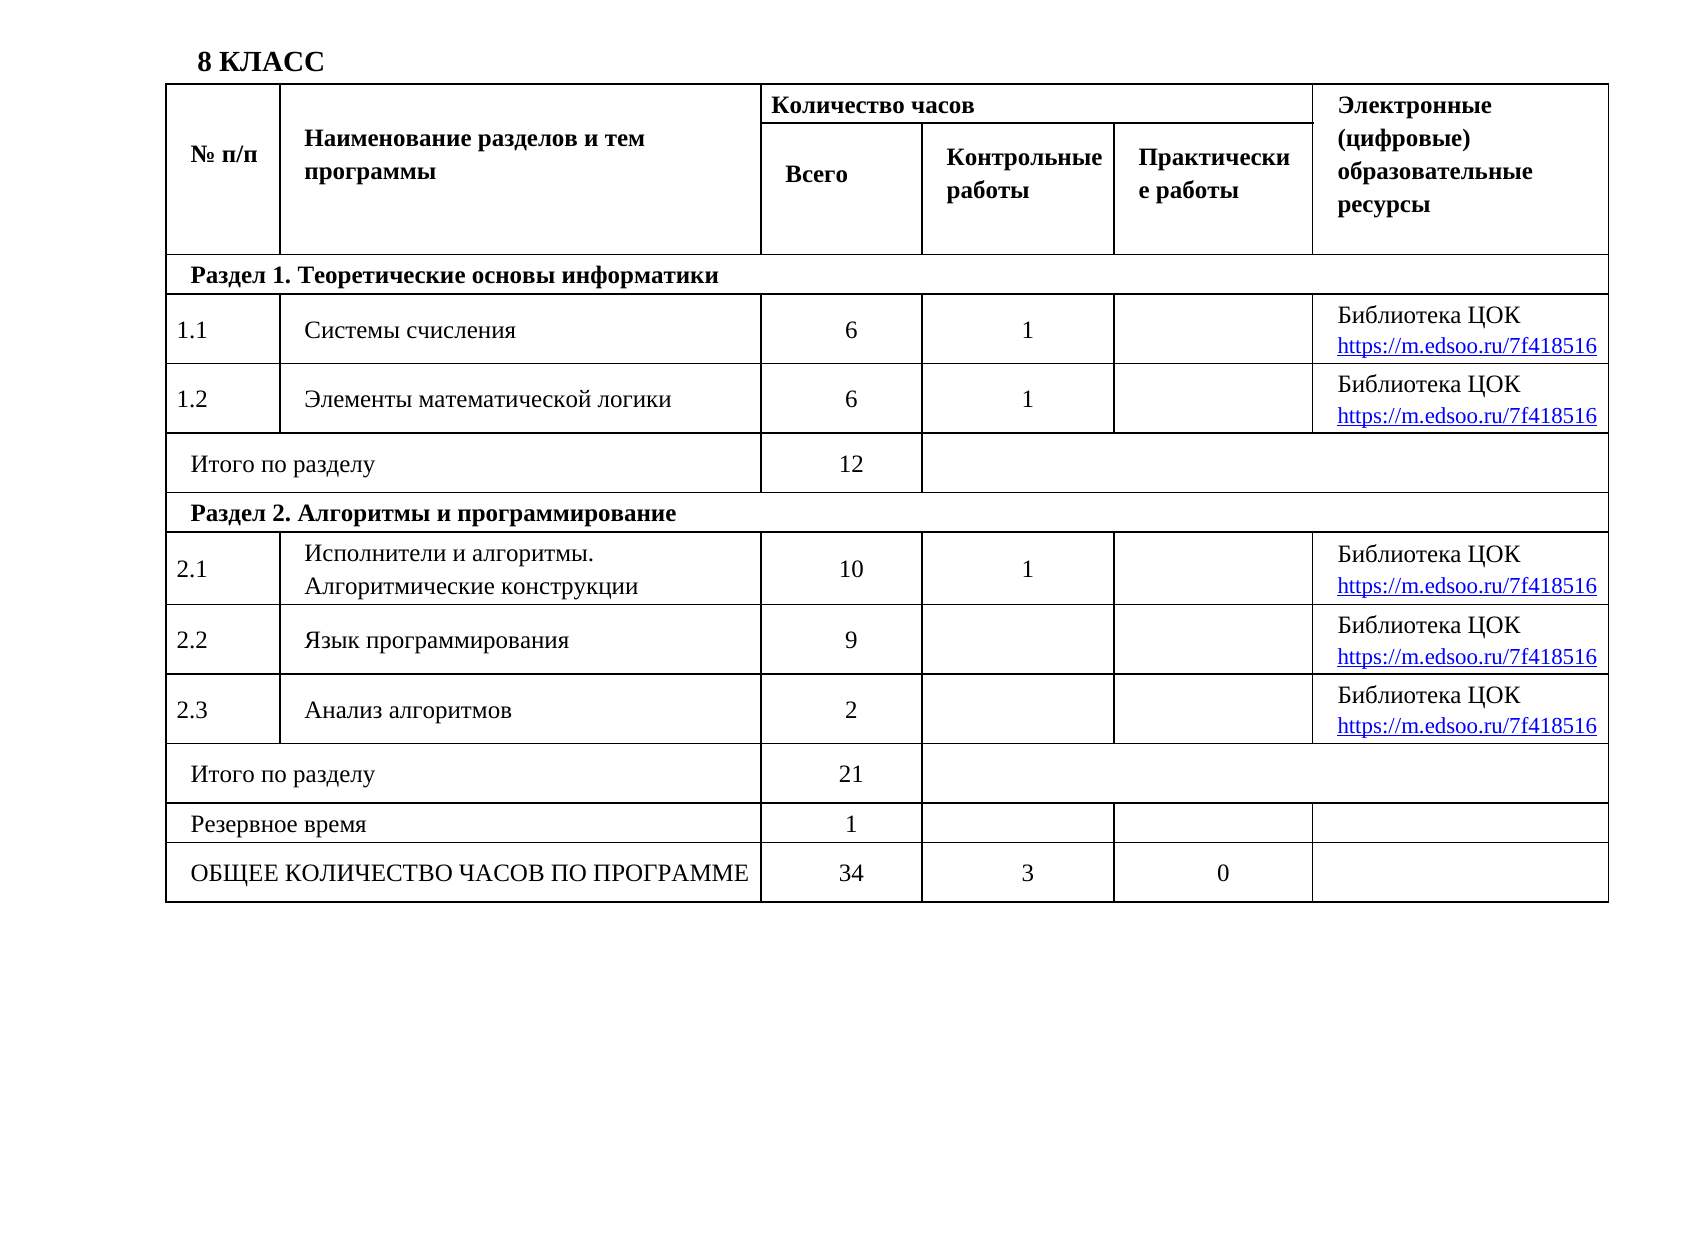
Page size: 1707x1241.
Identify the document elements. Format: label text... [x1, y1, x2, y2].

table_cell 2.3 [167, 675, 279, 743]
table_cell 6 [762, 295, 921, 363]
table_cell 1.1 [167, 295, 279, 363]
table_cell 34 [762, 843, 921, 901]
table_cell 3 [923, 843, 1113, 901]
table_cell Практические работы [1115, 124, 1312, 254]
table_cell Всего [762, 124, 921, 254]
table_cell [1115, 605, 1312, 673]
table_cell [923, 434, 1608, 492]
table_header Электронные (цифровые) образовательные ресурсы [1313, 85, 1608, 254]
table_cell 9 [762, 605, 921, 673]
table_cell Итого по разделу [167, 434, 760, 492]
table_cell [923, 675, 1113, 743]
table_cell Библиотека ЦОК https://m.edsoo.ru/7f418516 [1313, 605, 1608, 673]
table_cell 2.2 [167, 605, 279, 673]
table_cell 1 [923, 364, 1113, 432]
table_cell Исполнители и алгоритмы. Алгоритмические конструкции [281, 533, 760, 603]
table_cell Библиотека ЦОК https://m.edsoo.ru/7f418516 [1313, 675, 1608, 743]
table_cell [1115, 364, 1312, 432]
table_cell Раздел 2. Алгоритмы и программирование [167, 493, 1608, 531]
table_cell [1115, 804, 1312, 841]
table_cell Элементы математической логики [281, 364, 760, 432]
table_cell [923, 804, 1113, 841]
table_cell Резервное время [167, 804, 760, 841]
text 8 КЛАСС [190, 44, 1618, 78]
table_cell Библиотека ЦОК https://m.edsoo.ru/7f418516 [1313, 295, 1608, 363]
table_cell Системы счисления [281, 295, 760, 363]
table_cell Контрольные работы [923, 124, 1113, 254]
table_cell [1313, 843, 1608, 901]
table_cell 21 [762, 744, 921, 802]
table_cell [1313, 804, 1608, 841]
table_cell [1115, 533, 1312, 603]
table_cell 1 [762, 804, 921, 841]
table_cell Язык программирования [281, 605, 760, 673]
table_cell 2.1 [167, 533, 279, 603]
table_cell 10 [762, 533, 921, 603]
table_cell 1.2 [167, 364, 279, 432]
table_cell 1 [923, 295, 1113, 363]
table_cell [923, 605, 1113, 673]
table_cell [1115, 675, 1312, 743]
table_cell ОБЩЕЕ КОЛИЧЕСТВО ЧАСОВ ПО ПРОГРАММЕ [167, 843, 760, 901]
table_cell 0 [1115, 843, 1312, 901]
table_cell 1 [923, 533, 1113, 603]
table_header Количество часов [762, 85, 1312, 122]
table_cell 2 [762, 675, 921, 743]
table_cell Анализ алгоритмов [281, 675, 760, 743]
table_header Наименование разделов и тем программы [281, 85, 760, 254]
table_cell [1115, 295, 1312, 363]
table_cell [923, 744, 1608, 802]
table_cell 12 [762, 434, 921, 492]
table_cell Библиотека ЦОК https://m.edsoo.ru/7f418516 [1313, 533, 1608, 603]
table_cell Итого по разделу [167, 744, 760, 802]
table_cell 6 [762, 364, 921, 432]
table_cell Библиотека ЦОК https://m.edsoo.ru/7f418516 [1313, 364, 1608, 432]
table_header № п/п [167, 85, 279, 254]
table_cell Раздел 1. Теоретические основы информатики [167, 255, 1608, 293]
